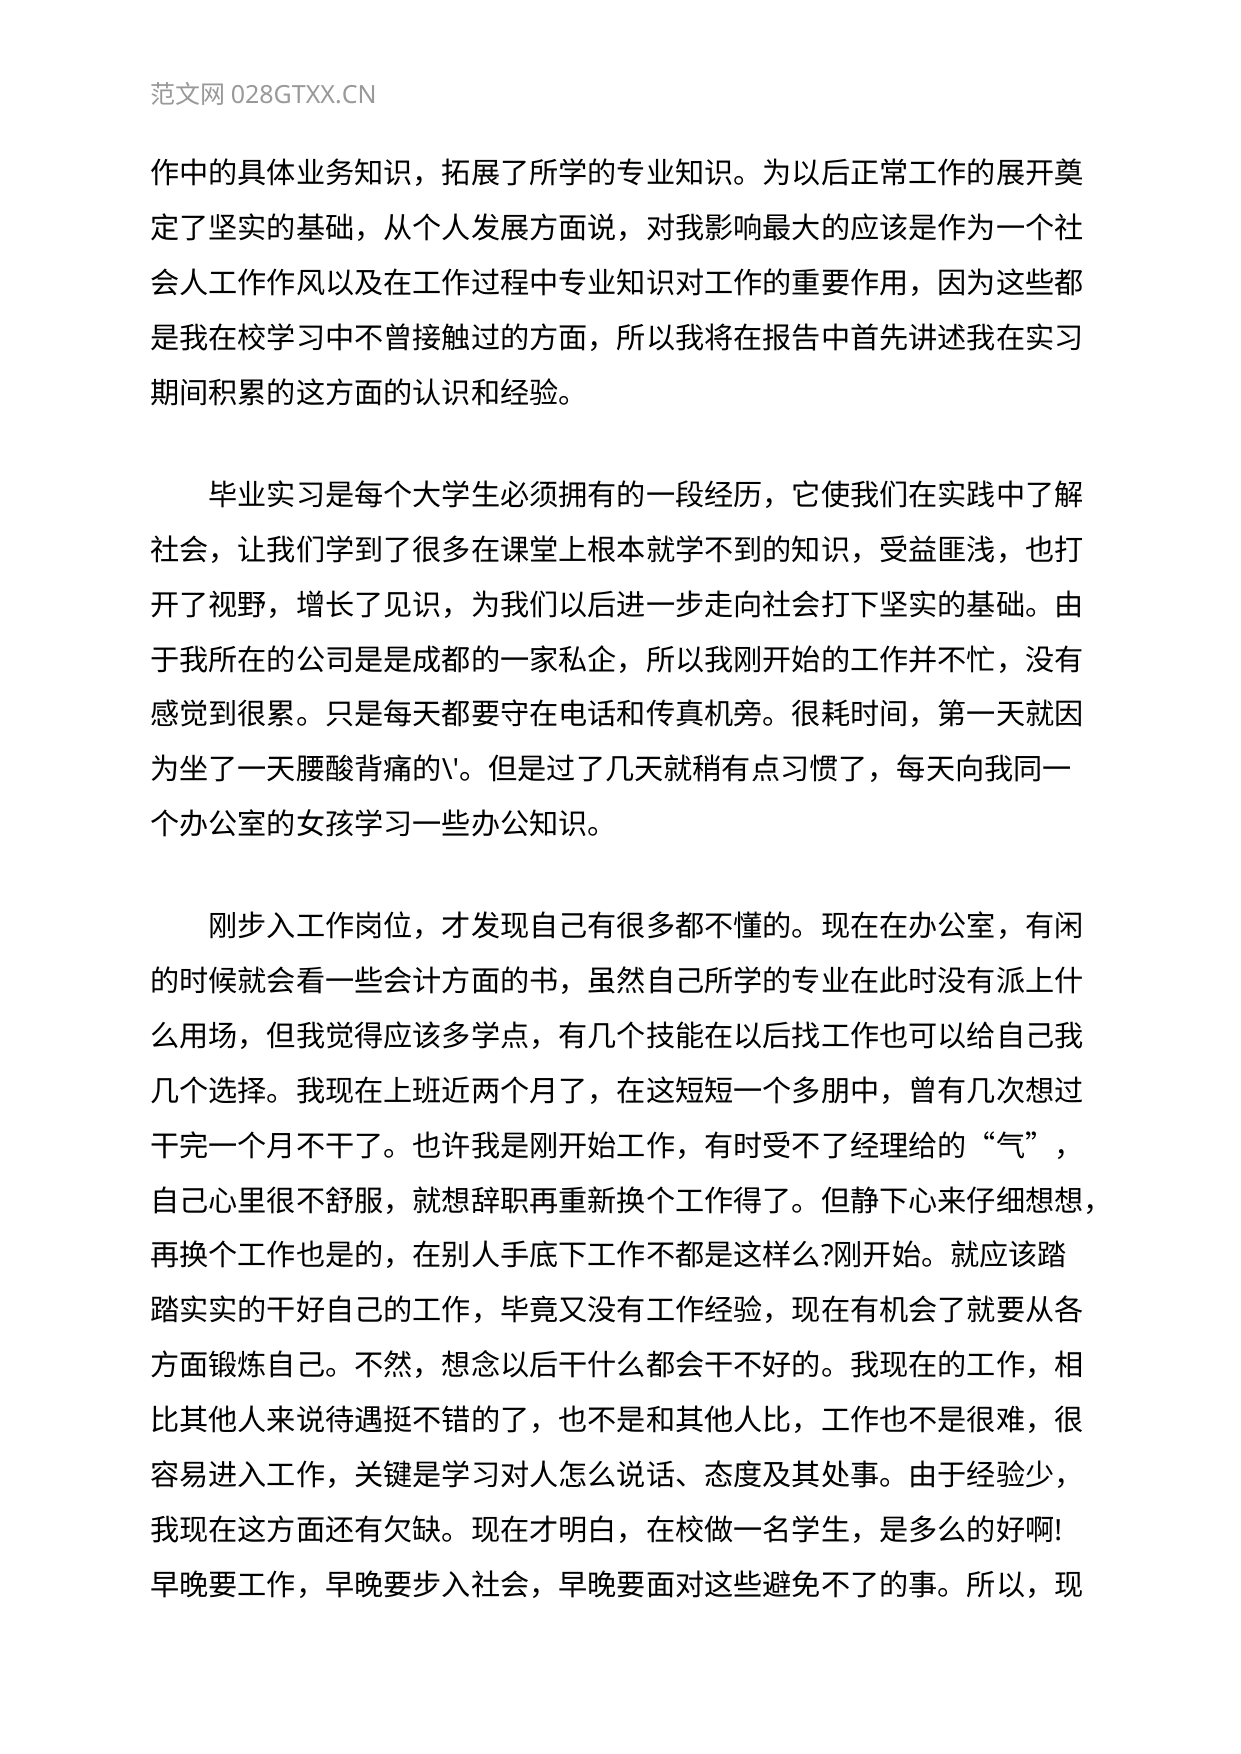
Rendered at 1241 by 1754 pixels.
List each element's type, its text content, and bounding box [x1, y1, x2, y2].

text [150, 150, 1090, 412]
text 毕业实习是每个大学生必须拥有的一段经历，它使我们在实践中了解社会，让我们学到了很多在课堂上根本就学不到的知识，受益匪浅，也打开了视野，增长了见识，为我们以后进一步走向社会打下坚实的基础。由于我所在的公司是是成都的一家私企，所以我刚开始的工作并不忙，没有感觉到很累。只是每天都要守在电话和传真机旁。很耗时间，第一天就因为坐了一天腰酸背痛的\'。但是过了几天就稍有点习惯了，每天向我同一个办公室的女孩学习一些办公知识。 [150, 471, 1090, 843]
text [150, 903, 1090, 1604]
